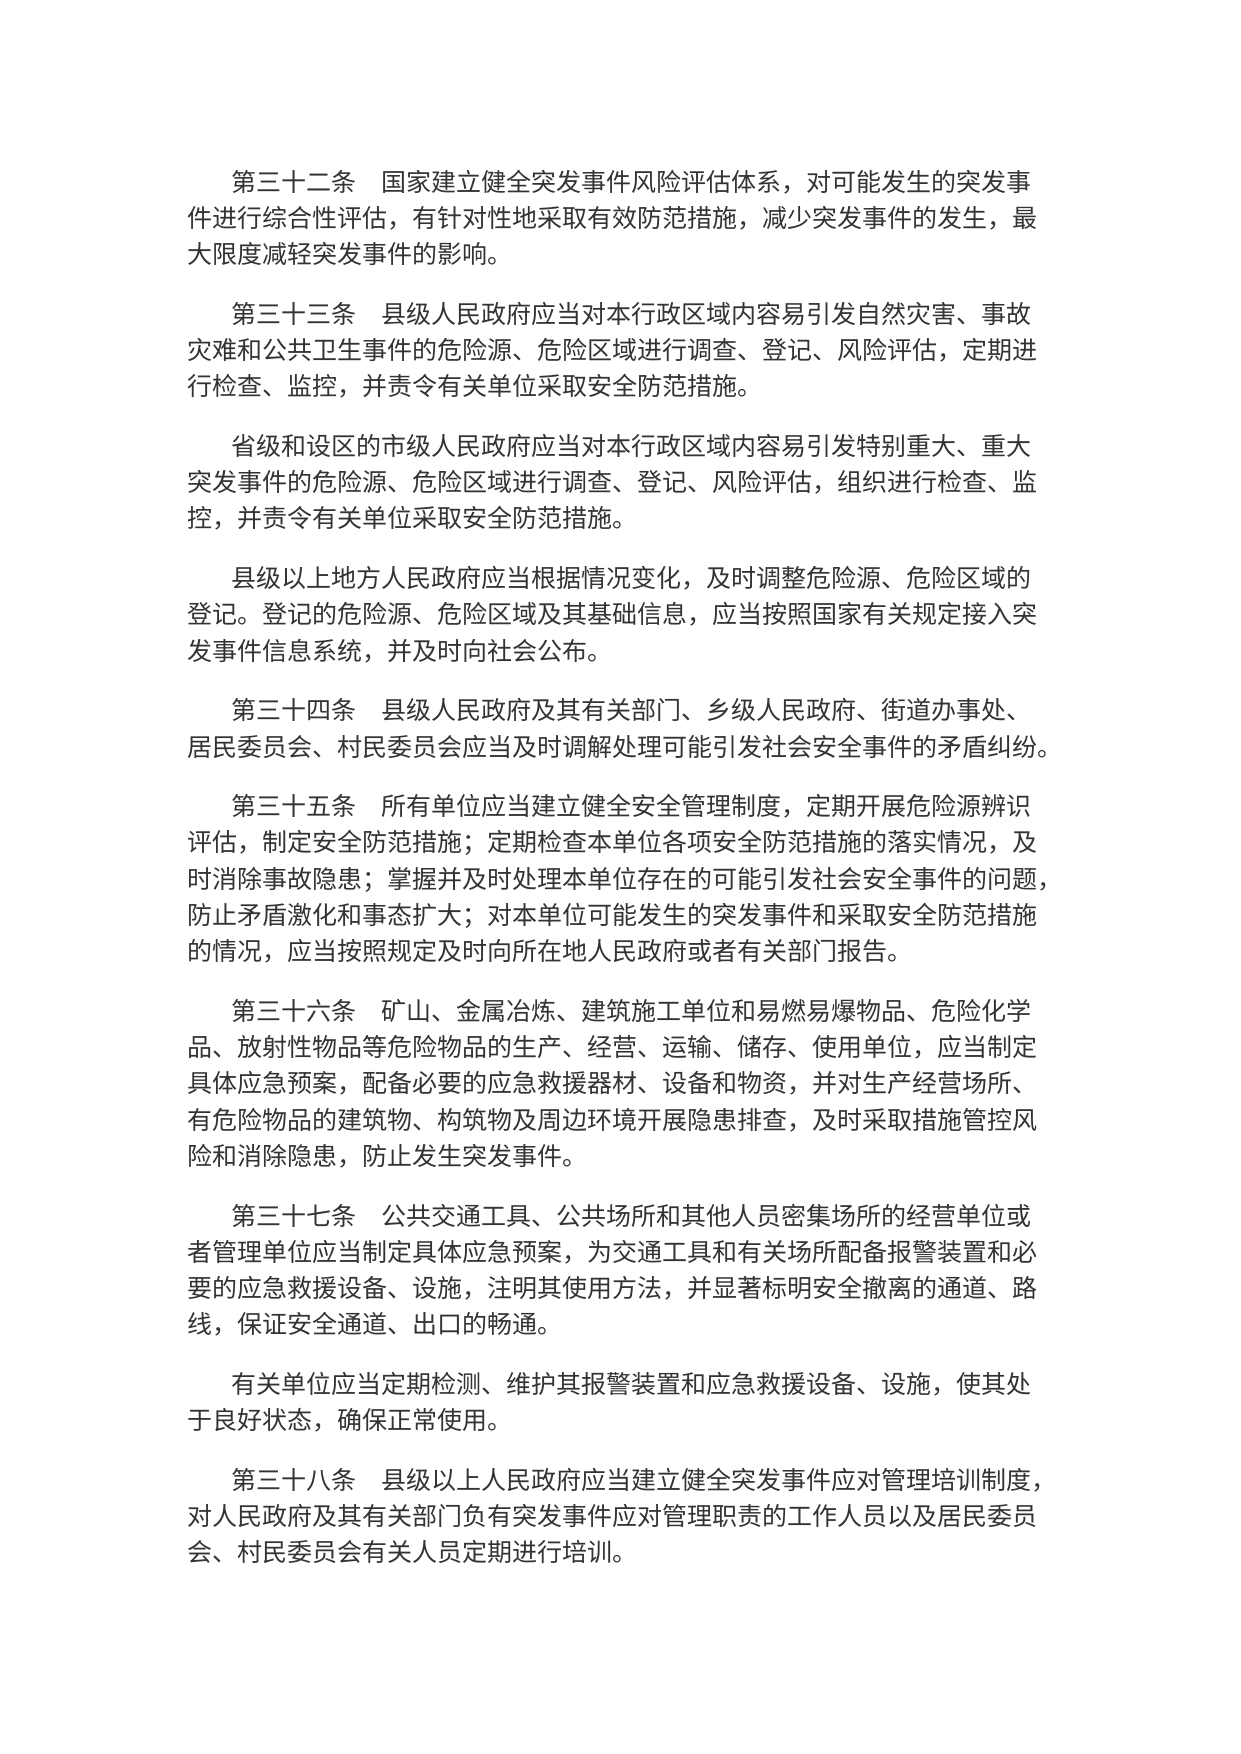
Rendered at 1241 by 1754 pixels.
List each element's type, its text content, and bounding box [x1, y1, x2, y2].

text 第三十五条 所有单位应当建立健全安全管理制度，定期开展危险源辨识评估，制定安全防范措施；定期检查本单位各项安全防范措施的落实情况，及时消除事故隐患；掌握并及时处理本单位存在的可能引发社会安全事件的问题，防止矛盾激化和事态扩大；对本单位可能发生的突发事件和采取安全防范措施的情况，应当按照规定及时向所在地人民政府或者有关部门报告。 [912, 787, 1053, 968]
text 第三十七条 公共交通工具、公共场所和其他人员密集场所的经营单位或者管理单位应当制定具体应急预案，为交通工具和有关场所配备报警装置和必要的应急救援设备、设施，注明其使用方法，并显著标明安全撤离的通道、路线，保证安全通道、出口的畅通。 [187, 1196, 1053, 1341]
text 第三十三条 县级人民政府应当对本行政区域内容易引发自然灾害、事故灾难和公共卫生事件的危险源、危险区域进行调查、登记、风险评估，定期进行检查、监控，并责令有关单位采取安全防范措施。 [762, 294, 1053, 403]
text 省级和设区的市级人民政府应当对本行政区域内容易引发特别重大、重大突发事件的危险源、危险区域进行调查、登记、风险评估，组织进行检查、监控，并责令有关单位采取安全防范措施。 [637, 426, 1053, 535]
text 第三十八条 县级以上人民政府应当建立健全突发事件应对管理培训制度，对人民政府及其有关部门负有突发事件应对管理职责的工作人员以及居民委员会、村民委员会有关人员定期进行培训。 [637, 1497, 1053, 1569]
text 第三十六条 矿山、金属冶炼、建筑施工单位和易燃易爆物品、危险化学品、放射性物品等危险物品的生产、经营、运输、储存、使用单位，应当制定具体应急预案，配备必要的应急救援器材、设备和物资，并对生产经营场所、有危险物品的建筑物、构筑物及周边环境开展隐患排查，及时采取措施管控风险和消除隐患，防止发生突发事件。 [587, 991, 1053, 1173]
text 第三十二条 国家建立健全突发事件风险评估体系，对可能发生的突发事件进行综合性评估，有针对性地采取有效防范措施，减少突发事件的发生，最大限度减轻突发事件的影响。 [187, 162, 1053, 271]
text 有关单位应当定期检测、维护其报警装置和应急救援设备、设施，使其处于良好状态，确保正常使用。 [187, 1364, 1053, 1437]
text 县级以上地方人民政府应当根据情况变化，及时调整危险源、危险区域的登记。登记的危险源、危险区域及其基础信息，应当按照国家有关规定接入突发事件信息系统，并及时向社会公布。 [187, 558, 1053, 667]
